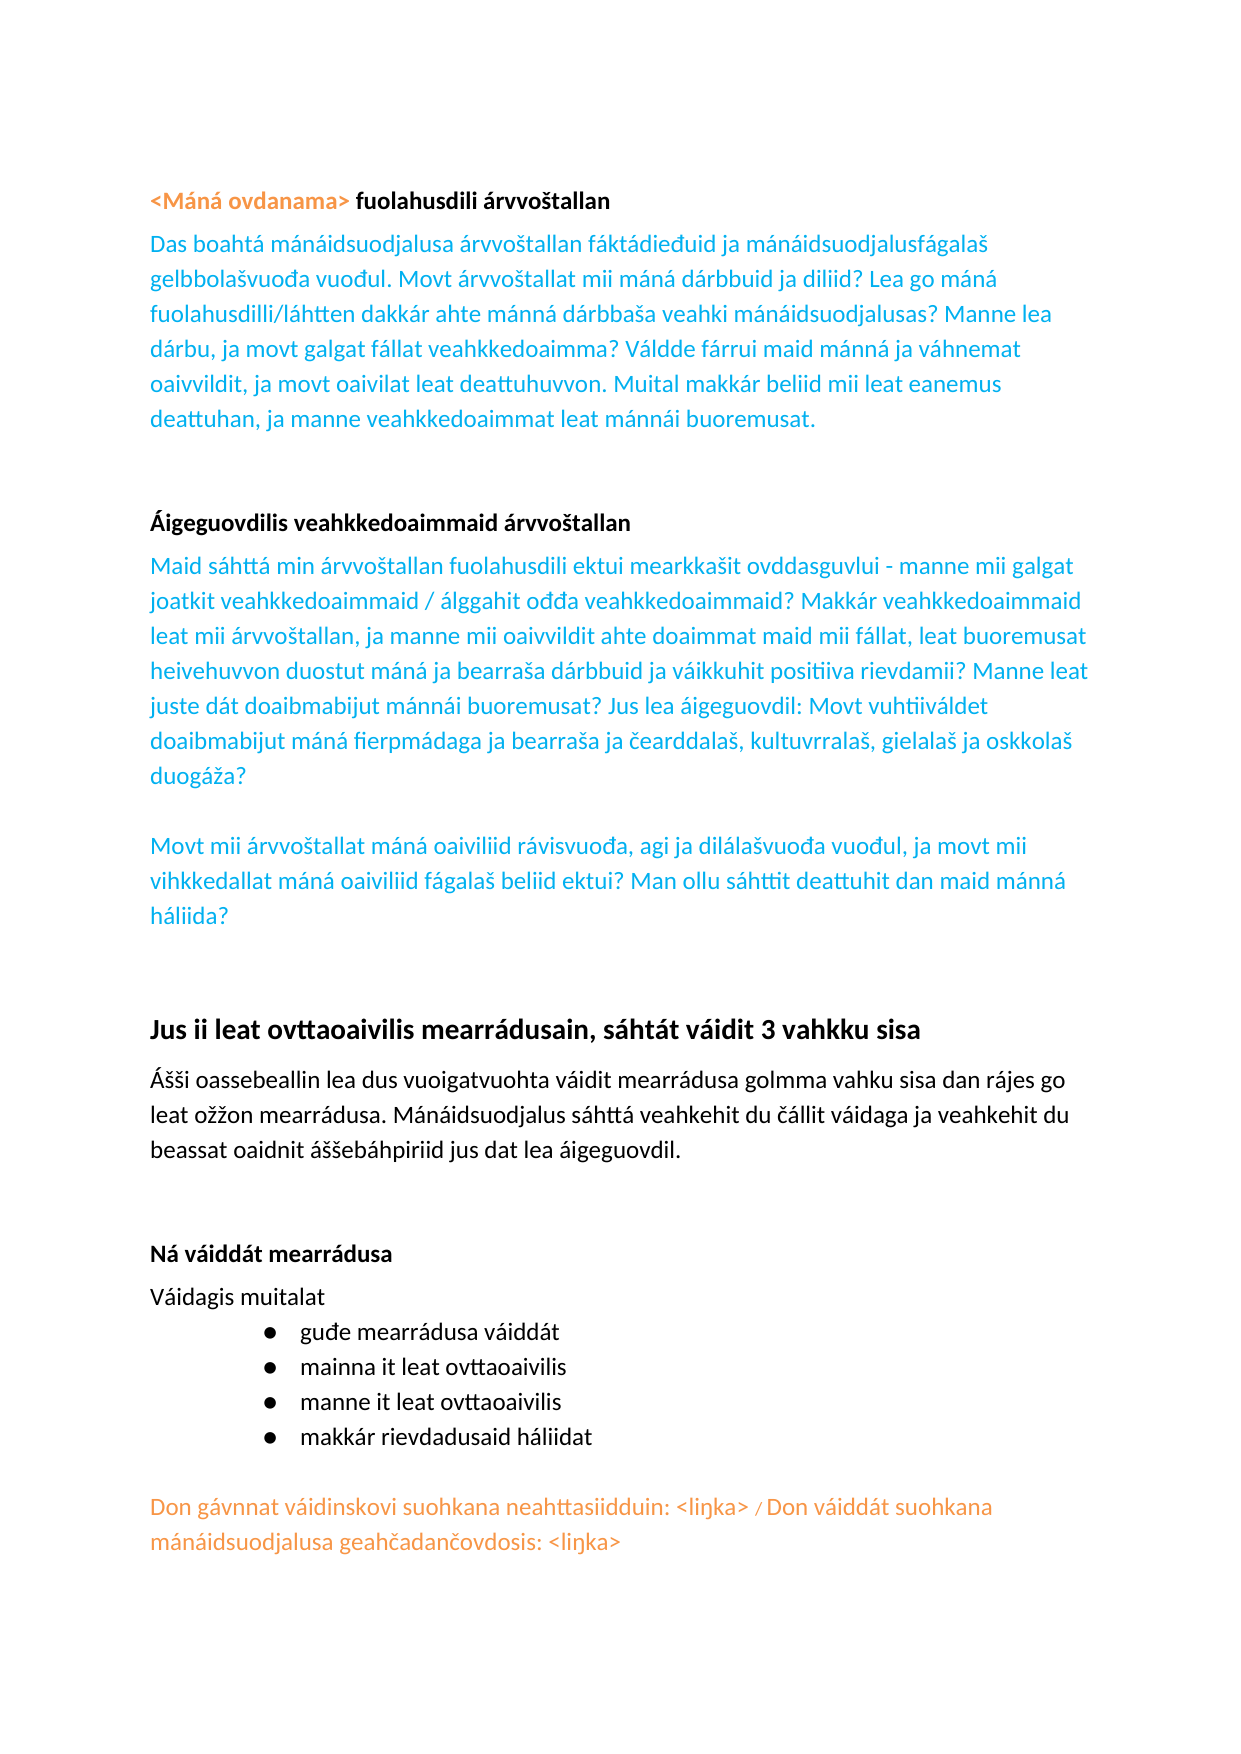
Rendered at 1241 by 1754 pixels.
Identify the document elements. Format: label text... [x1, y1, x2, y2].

list mainna it leat ovttaoaivilis [262, 1351, 1090, 1382]
subtitle Áigeguovdilis veahkkedoaimmaid árvvoštallan [150, 507, 1090, 537]
subtitle Ná váiddát mearrádusa [150, 1238, 1090, 1268]
text Das boahtá mánáidsuodjalusa árvvoštallan fáktádieđuid ja mánáidsuodjalusfágalaš gelbbolašvuođa vuođul. Movt árvvoštallat mii máná dárbbuid ja diliid? Lea go máná fuolahusdilli/láhtten dakkár ahte mánná dárbbaša veahki mánáidsuodjalusas? Manne lea dárbu, ja movt galgat fállat veahkkedoaimma? Váldde fárrui maid mánná ja váhnemat oaivvildit, ja movt oaivilat leat deattuhuvvon. Muital makkár beliid mii leat eanemus deattuhan, ja manne veahkkedoaimmat leat mánnái buoremusat. [150, 228, 1090, 434]
subtitle <Máná ovdanama> fuolahusdili árvvoštallan [150, 150, 1090, 216]
text Movt mii árvvoštallat máná oaiviliid rávisvuođa, agi ja dilálašvuođa vuođul, ja movt mii vihkkedallat máná oaiviliid fágalaš beliid ektui? Man ollu sáhttit deattuhit dan maid mánná háliida? [150, 795, 1090, 931]
text Ášši oassebeallin lea dus vuoigatvuohta váidit mearrádusa golmma vahku sisa dan rájes go leat ožžon mearrádusa. Mánáidsuodjalus sáhttá veahkehit du čállit váidaga ja veahkehit du beassat oaidnit áššebáhpiriid jus dat lea áigeguovdil. [150, 1064, 1090, 1165]
text Váidagis muitalat [150, 1281, 1090, 1312]
text Maid sáhttá min árvvoštallan fuolahusdili ektui mearkkašit ovddasguvlui - manne mii galgat joatkit veahkkedoaimmaid / álggahit ođđa veahkkedoaimmaid? Makkár veahkkedoaimmaid leat mii árvvoštallan, ja manne mii oaivvildit ahte doaimmat maid mii fállat, leat buoremusat heivehuvvon duostut máná ja bearraša dárbbuid ja váikkuhit positiiva rievdamii? Manne leat juste dát doaibmabijut mánnái buoremusat? Jus lea áigeguovdil: Movt vuhtiiváldet doaibmabijut máná fierpmádaga ja bearraša ja čearddalaš, kultuvrralaš, gielalaš ja oskkolaš duogáža? [150, 550, 1090, 791]
list manne it leat ovttaoaivilis [262, 1386, 1090, 1417]
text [150, 1456, 1090, 1557]
list makkár rievdadusaid háliidat [262, 1421, 1090, 1452]
list guđe mearrádusa váiddát [262, 1316, 1090, 1347]
subtitle Jus ii leat ovttaoaivilis mearrádusain, sáhtát váidit 3 vahkku sisa [150, 1011, 1090, 1047]
